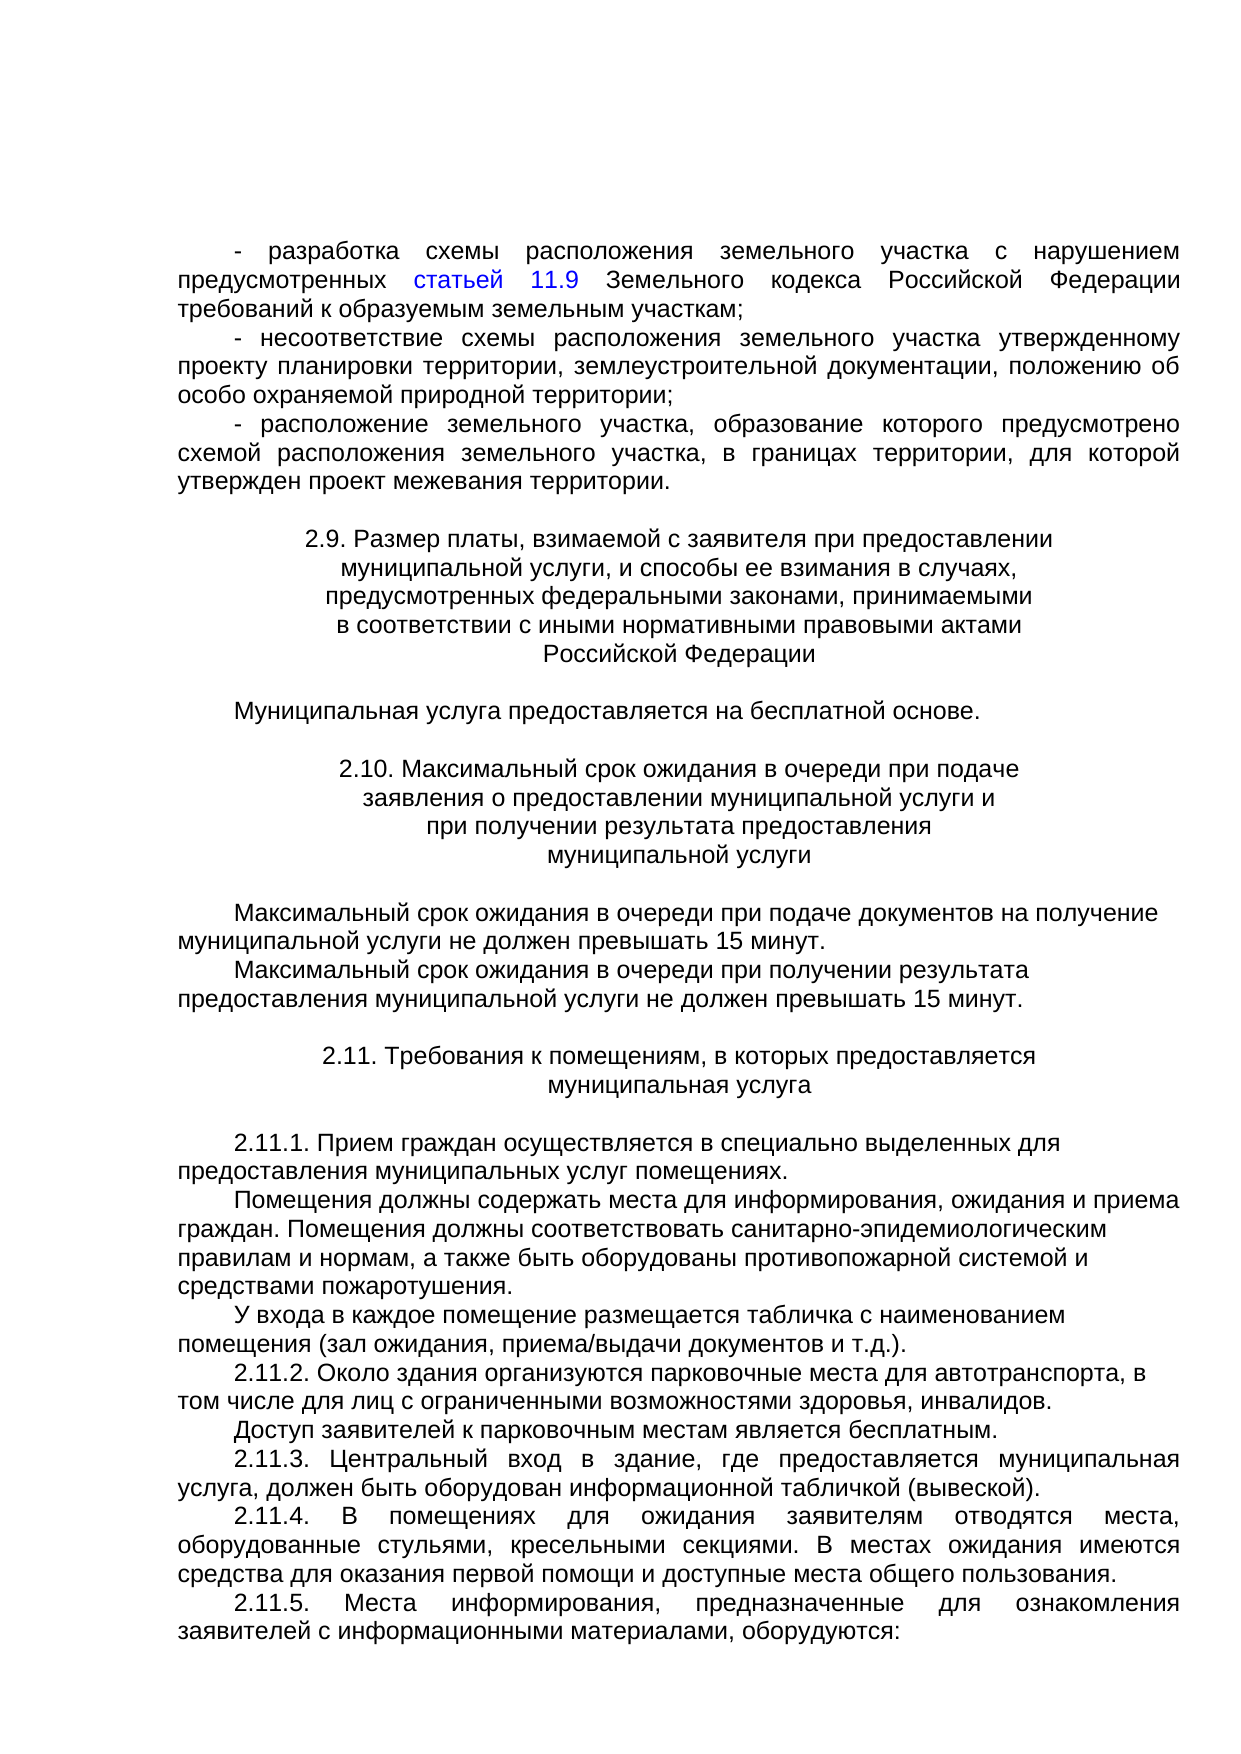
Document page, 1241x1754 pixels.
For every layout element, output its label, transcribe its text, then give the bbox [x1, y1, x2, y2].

text при получении результата предоставления [177, 811, 1181, 840]
text 2.11.5. Места информирования, предназначенные для ознакомления заявителей с информационными материалами, оборудуются: [177, 1587, 1181, 1645]
text муниципальной услуги [177, 840, 1181, 869]
text 2.11.3. Центральный вход в здание, где предоставляется муниципальная услуга, должен быть оборудован информационной табличкой (вывеской). [177, 1444, 1181, 1501]
text - несоответствие схемы расположения земельного участка утвержденному проекту планировки территории, землеустроительной документации, положению об особо охраняемой природной территории; [177, 322, 1181, 409]
text - разработка схемы расположения земельного участка с нарушением предусмотренных статьей 11.9 Земельного кодекса Российской Федерации требований к образуемым земельным участкам; [177, 236, 1181, 322]
text 2.11.4. В помещениях для ожидания заявителям отводятся места, оборудованные стульями, кресельными секциями. В местах ожидания имеются средства для оказания первой помощи и доступные места общего пользования. [177, 1501, 1181, 1587]
text 2.11. Требования к помещениям, в которых предоставляется [177, 1041, 1181, 1070]
text Помещения должны содержать места для информирования, ожидания и приема граждан. Помещения должны соответствовать санитарно-эпидемиологическим правилам и нормам, а также быть оборудованы противопожарной системой и средствами пожаротушения. [177, 1185, 1181, 1300]
text предусмотренных федеральными законами, принимаемыми [177, 581, 1181, 610]
text 2.9. Размер платы, взимаемой с заявителя при предоставлении [177, 524, 1181, 552]
text Доступ заявителей к парковочным местам является бесплатным. [177, 1415, 1181, 1444]
text Максимальный срок ожидания в очереди при получении результата предоставления муниципальной услуги не должен превышать 15 минут. [177, 955, 1181, 1012]
text 2.11.1. Прием граждан осуществляется в специально выделенных для предоставления муниципальных услуг помещениях. [177, 1127, 1181, 1185]
text заявления о предоставлении муниципальной услуги и [177, 782, 1181, 811]
text Российской Федерации [177, 639, 1181, 667]
text - расположение земельного участка, образование которого предусмотрено схемой расположения земельного участка, в границах территории, для которой утвержден проект межевания территории. [177, 409, 1181, 495]
text У входа в каждое помещение размещается табличка с наименованием помещения (зал ожидания, приема/выдачи документов и т.д.). [177, 1300, 1181, 1357]
text 2.11.2. Около здания организуются парковочные места для автотранспорта, в том числе для лиц с ограниченными возможностями здоровья, инвалидов. [177, 1357, 1181, 1415]
text муниципальной услуги, и способы ее взимания в случаях, [177, 552, 1181, 581]
text муниципальная услуга [177, 1070, 1181, 1099]
text 2.10. Максимальный срок ожидания в очереди при подаче [177, 754, 1181, 782]
text в соответствии с иными нормативными правовыми актами [177, 610, 1181, 639]
text Муниципальная услуга предоставляется на бесплатной основе. [177, 696, 1181, 725]
text Максимальный срок ожидания в очереди при подаче документов на получение муниципальной услуги не должен превышать 15 минут. [177, 897, 1181, 955]
